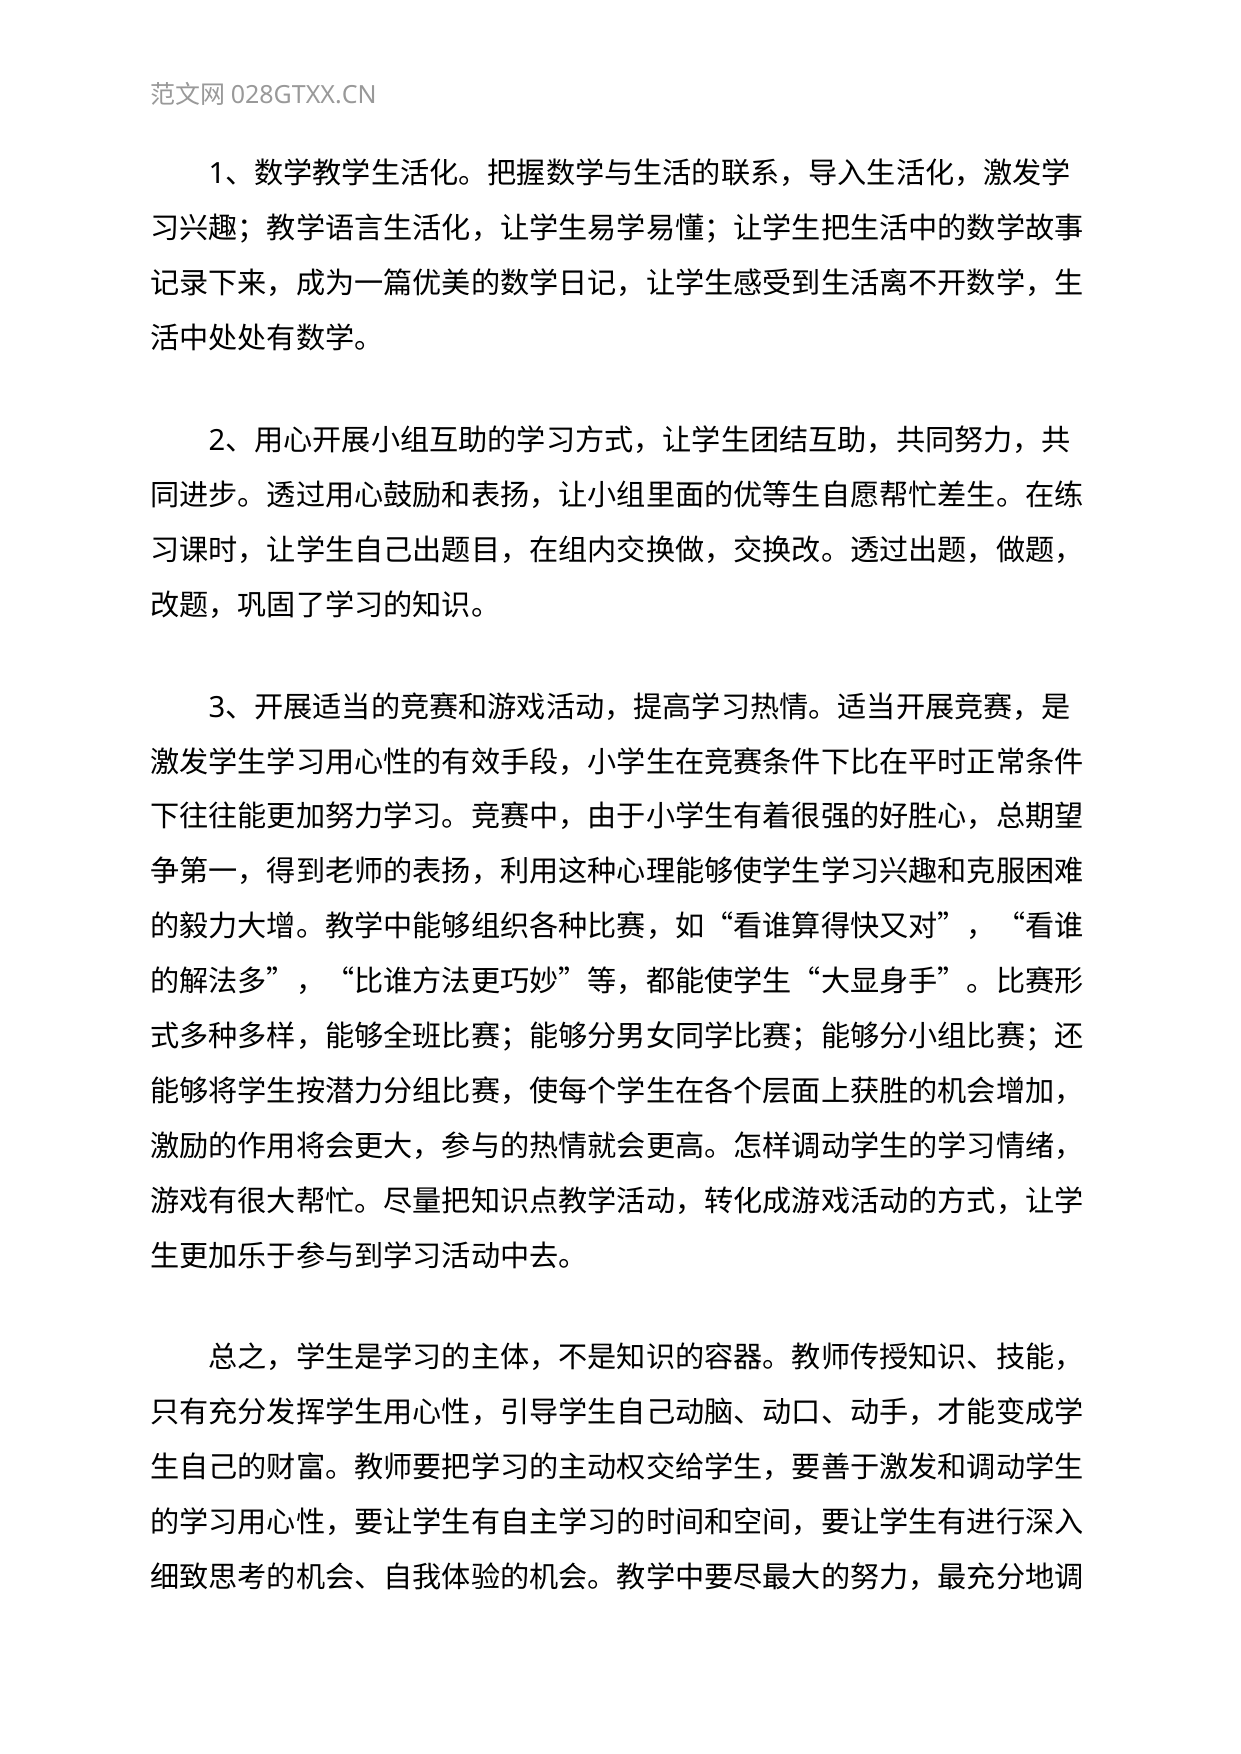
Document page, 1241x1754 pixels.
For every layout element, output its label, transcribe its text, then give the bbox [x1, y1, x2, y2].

text 3、开展适当的竞赛和游戏活动，提高学习热情。适当开展竞赛，是激发学生学习用心性的有效手段，小学生在竞赛条件下比在平时正常条件下往往能更加努力学习。竞赛中，由于小学生有着很强的好胜心，总期望争第一，得到老师的表扬，利用这种心理能够使学生学习兴趣和克服困难的毅力大增。教学中能够组织各种比赛，如“看谁算得快又对”，“看谁的解法多”，“比谁方法更巧妙”等，都能使学生“大显身手”。比赛形式多种多样，能够全班比赛；能够分男女同学比赛；能够分小组比赛；还能够将学生按潜力分组比赛，使每个学生在各个层面上获胜的机会增加，激励的作用将会更大，参与的热情就会更高。怎样调动学生的学习情绪，游戏有很大帮忙。尽量把知识点教学活动，转化成游戏活动的方式，让学生更加乐于参与到学习活动中去。 [150, 683, 1090, 1274]
text 1、数学教学生活化。把握数学与生活的联系，导入生活化，激发学习兴趣；教学语言生活化，让学生易学易懂；让学生把生活中的数学故事记录下来，成为一篇优美的数学日记，让学生感受到生活离不开数学，生活中处处有数学。 [150, 150, 1090, 357]
text 2、用心开展小组互助的学习方式，让学生团结互助，共同努力，共同进步。透过用心鼓励和表扬，让小组里面的优等生自愿帮忙差生。在练习课时，让学生自己出题目，在组内交换做，交换改。透过出题，做题，改题，巩固了学习的知识。 [150, 417, 1090, 624]
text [150, 1334, 1090, 1596]
